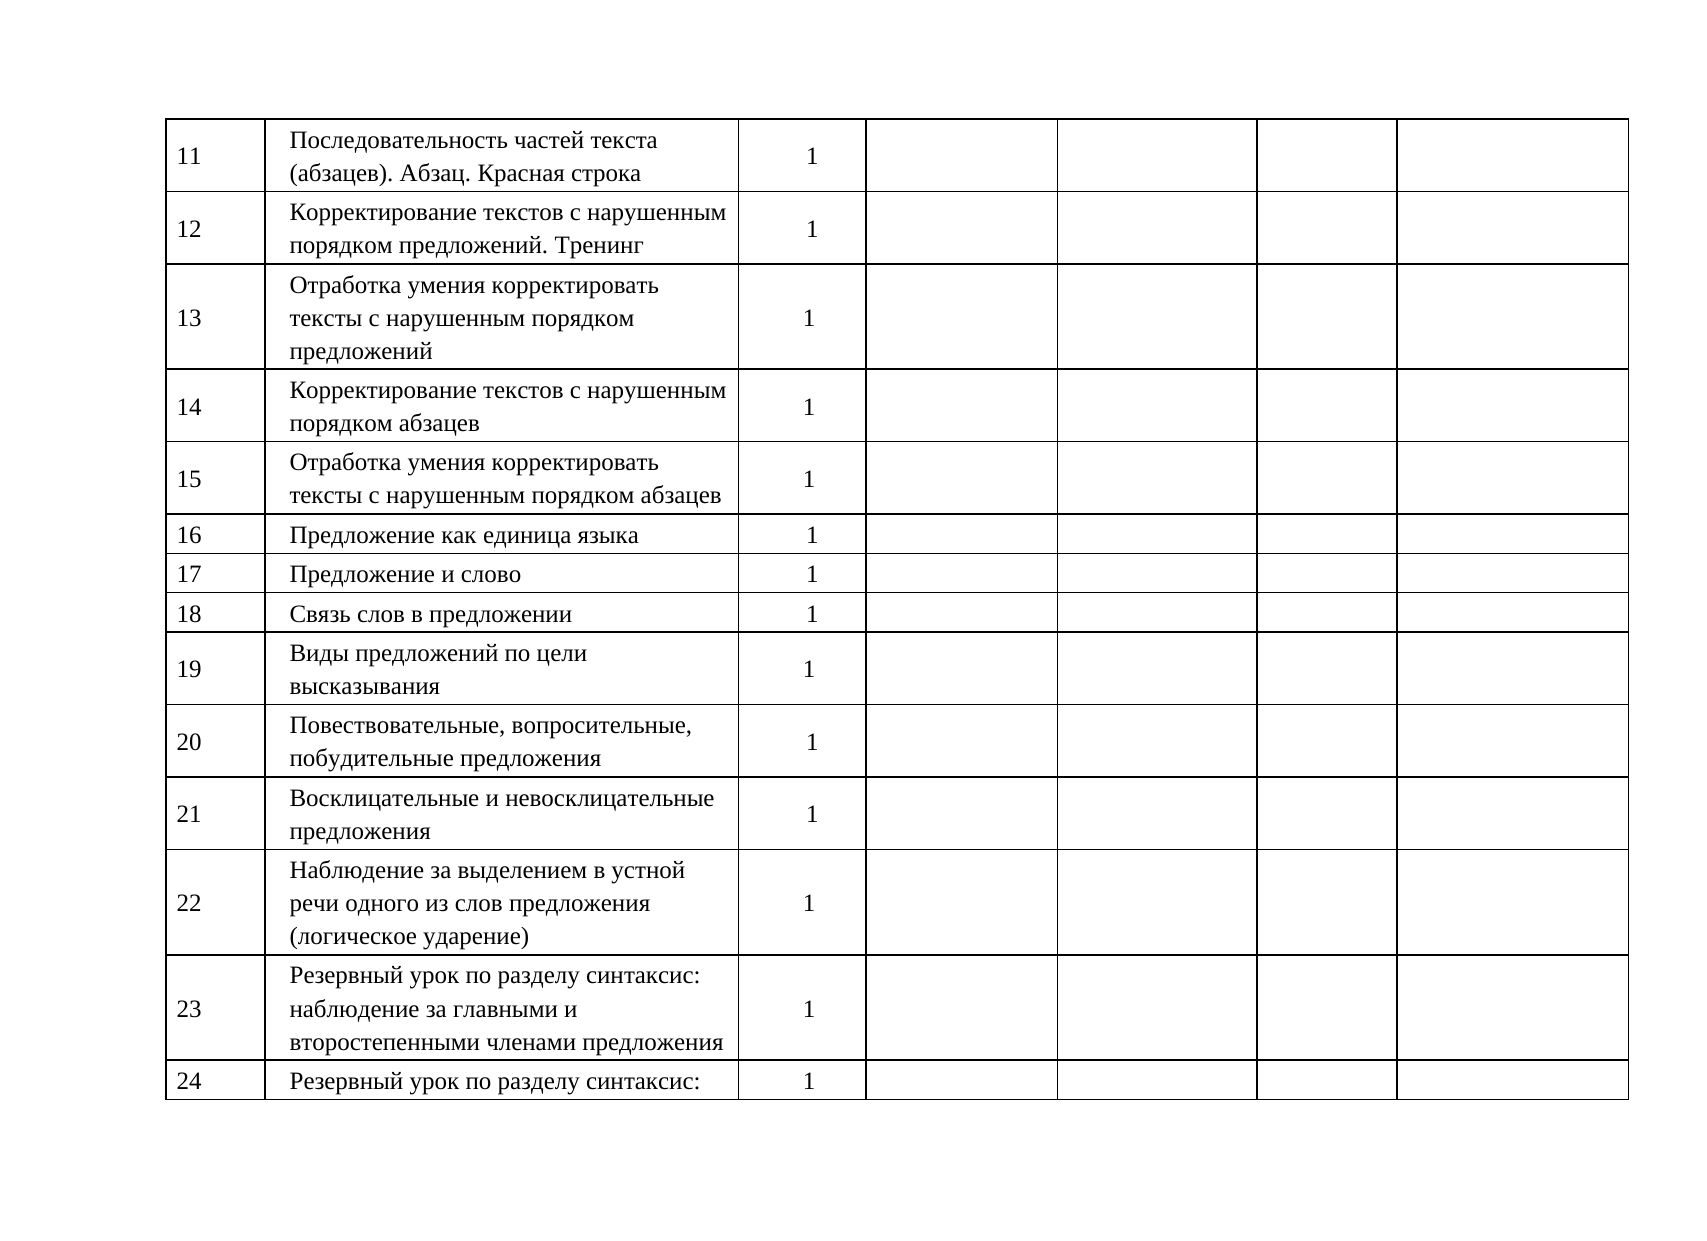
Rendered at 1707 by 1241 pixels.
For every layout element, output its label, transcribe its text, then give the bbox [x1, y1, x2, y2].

table_cell 1 [739, 705, 865, 776]
table_cell Отработка умения корректировать тексты с нарушенным порядком абзацев [266, 442, 738, 513]
table_cell [1058, 633, 1256, 704]
table_cell [1058, 370, 1256, 441]
table_cell 1 [739, 956, 865, 1059]
table_cell [1058, 1061, 1256, 1099]
table_cell [867, 442, 1057, 513]
table_cell Восклицательные и невосклицательные предложения [266, 778, 738, 848]
table_cell [1058, 554, 1256, 592]
table_cell [1058, 593, 1256, 631]
table_cell 1 [739, 120, 865, 191]
table_cell 23 [167, 956, 264, 1059]
table_cell 17 [167, 554, 264, 592]
table_cell 1 [739, 554, 865, 592]
table_cell [1258, 515, 1396, 552]
table_cell 11 [167, 120, 264, 191]
table_cell 1 [739, 1061, 865, 1099]
table_cell [1258, 850, 1396, 954]
table_cell Отработка умения корректировать тексты с нарушенным порядком предложений [266, 265, 738, 368]
table_cell [1258, 442, 1396, 513]
table_cell [1258, 370, 1396, 441]
table_cell Корректирование текстов с нарушенным порядком абзацев [266, 370, 738, 441]
table_cell Предложение как единица языка [266, 515, 738, 552]
table_cell [1398, 593, 1628, 631]
table_cell [1398, 265, 1628, 368]
table_cell [867, 554, 1057, 592]
table_cell [1258, 192, 1396, 263]
table_cell 1 [739, 593, 865, 631]
table_cell [867, 705, 1057, 776]
table_cell 1 [739, 633, 865, 704]
table_cell [1398, 850, 1628, 954]
table_cell [1398, 956, 1628, 1059]
table_cell [1258, 554, 1396, 592]
table_cell [1258, 1061, 1396, 1099]
table_cell [1398, 370, 1628, 441]
table_cell [1258, 120, 1396, 191]
table_cell Последовательность частей текста (абзацев). Абзац. Красная строка [266, 120, 738, 191]
table_cell Виды предложений по цели высказывания [266, 633, 738, 704]
table_cell 15 [167, 442, 264, 513]
table_cell [1058, 705, 1256, 776]
table_cell [1058, 192, 1256, 263]
table_cell [1398, 515, 1628, 552]
table_cell [1258, 593, 1396, 631]
table_cell 12 [167, 192, 264, 263]
table_cell [867, 515, 1057, 552]
table_cell 13 [167, 265, 264, 368]
table_cell 22 [167, 850, 264, 954]
table_cell [1398, 778, 1628, 848]
table_cell Связь слов в предложении [266, 593, 738, 631]
table_cell [1058, 850, 1256, 954]
table_cell [1258, 956, 1396, 1059]
table_cell [1258, 633, 1396, 704]
table_cell [867, 1061, 1057, 1099]
table_cell [1258, 265, 1396, 368]
table_cell 19 [167, 633, 264, 704]
table_cell [1258, 705, 1396, 776]
table_cell Наблюдение за выделением в устной речи одного из слов предложения (логическое ударение) [266, 850, 738, 954]
table_cell Резервный урок по разделу синтаксис: наблюдение за главными и второстепенными членами предложения [266, 956, 738, 1059]
table_cell [867, 120, 1057, 191]
table_cell Корректирование текстов с нарушенным порядком предложений. Тренинг [266, 192, 738, 263]
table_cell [266, 1061, 738, 1099]
table_cell 1 [739, 192, 865, 263]
table_cell 1 [739, 850, 865, 954]
table_cell [867, 593, 1057, 631]
table_cell 14 [167, 370, 264, 441]
table_cell [867, 850, 1057, 954]
table_cell [867, 956, 1057, 1059]
table_cell [867, 370, 1057, 441]
table_cell [1058, 956, 1256, 1059]
table_cell [1398, 633, 1628, 704]
table_cell 21 [167, 778, 264, 848]
table_cell [1398, 705, 1628, 776]
table_cell [867, 265, 1057, 368]
table_cell [1058, 120, 1256, 191]
table_cell [1398, 120, 1628, 191]
table_cell 1 [739, 515, 865, 552]
table_cell 18 [167, 593, 264, 631]
table_cell 20 [167, 705, 264, 776]
table_cell 16 [167, 515, 264, 552]
table_cell 1 [739, 265, 865, 368]
table_cell 24 [167, 1061, 264, 1099]
table_cell Предложение и слово [266, 554, 738, 592]
table_cell [1058, 515, 1256, 552]
table_cell 1 [739, 778, 865, 848]
table_cell [1398, 442, 1628, 513]
table_cell [1058, 442, 1256, 513]
table_cell [1398, 1061, 1628, 1099]
table_cell [1058, 265, 1256, 368]
table_cell [867, 633, 1057, 704]
table_cell [1058, 778, 1256, 848]
table_cell 1 [739, 442, 865, 513]
table_cell 1 [739, 370, 865, 441]
table_cell [867, 778, 1057, 848]
table_cell Повествовательные, вопросительные, побудительные предложения [266, 705, 738, 776]
table_cell [1258, 778, 1396, 848]
table_cell [1398, 554, 1628, 592]
table_cell [867, 192, 1057, 263]
table_cell [1398, 192, 1628, 263]
